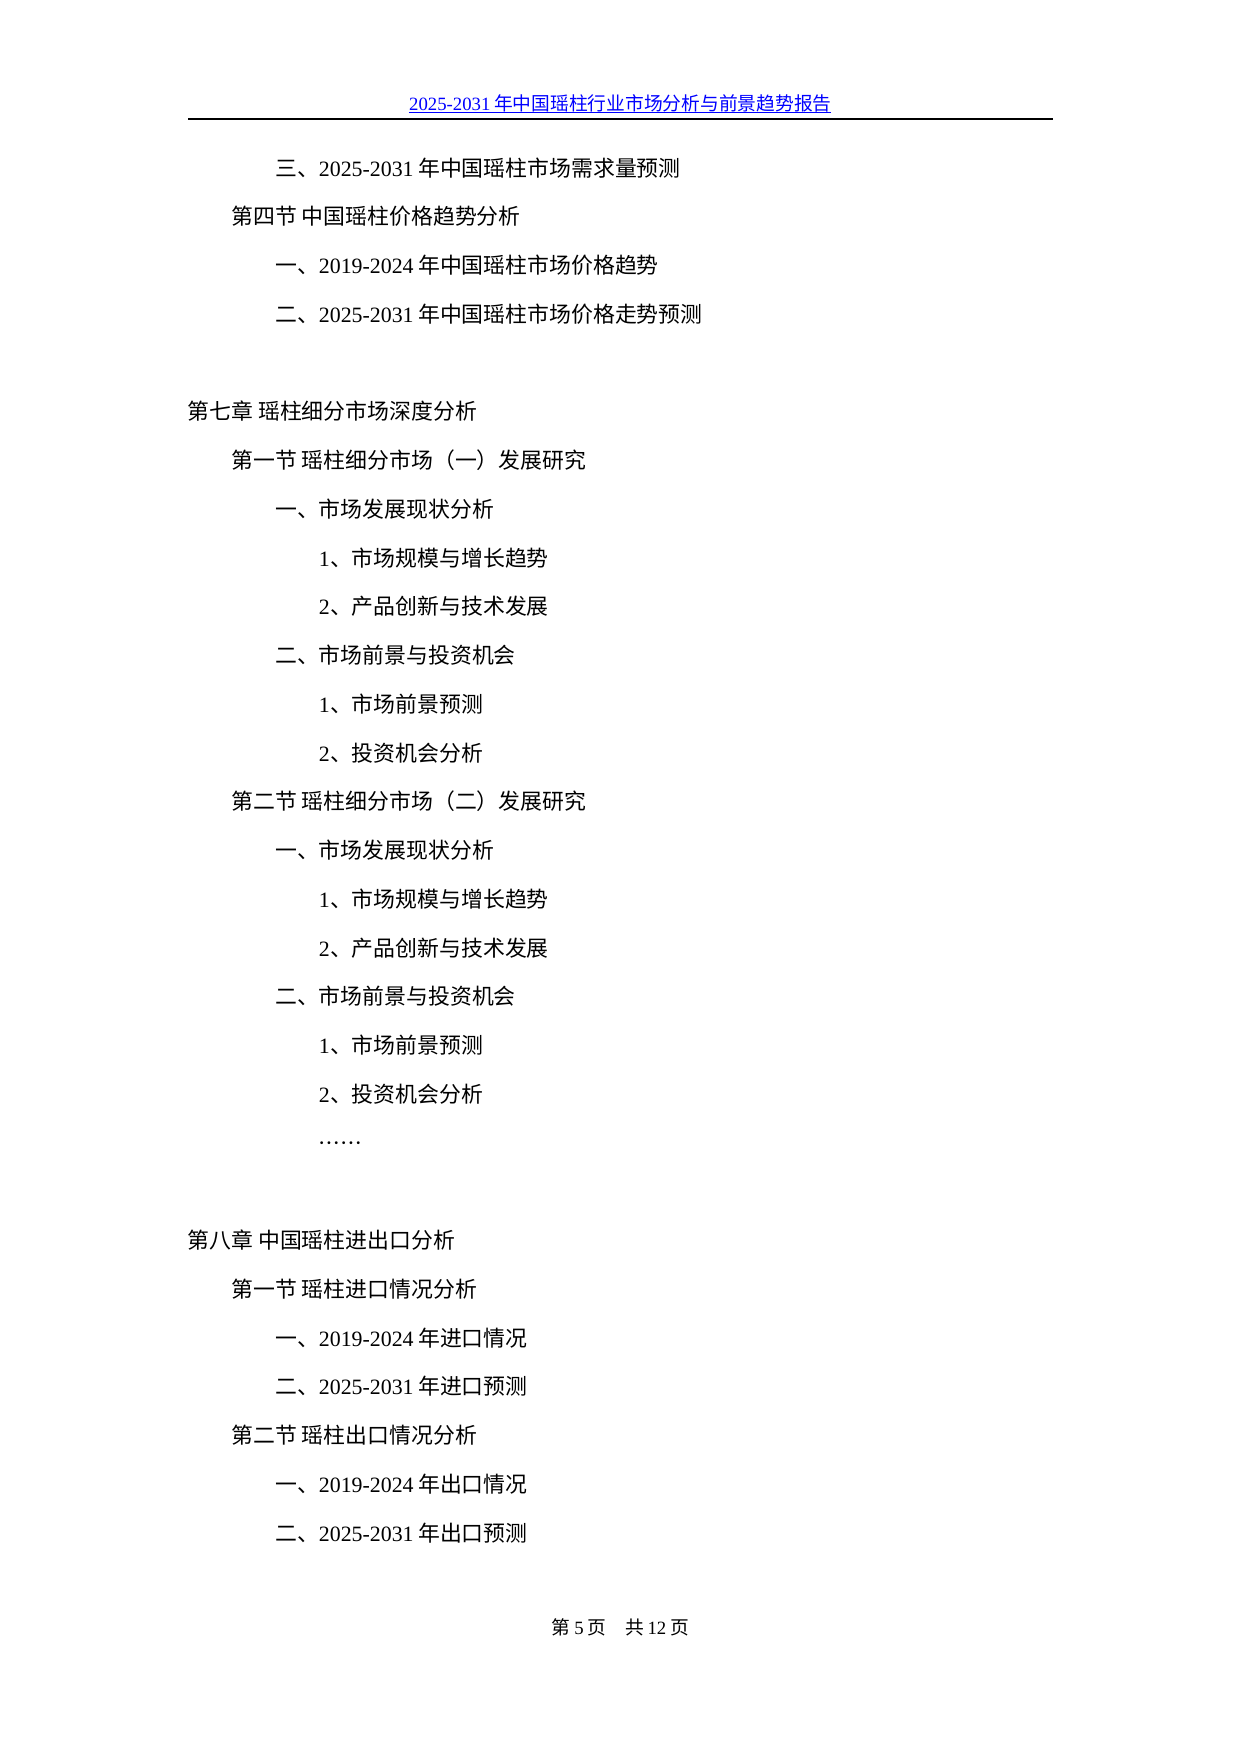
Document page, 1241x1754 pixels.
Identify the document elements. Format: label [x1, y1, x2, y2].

text [187, 150, 1053, 1548]
